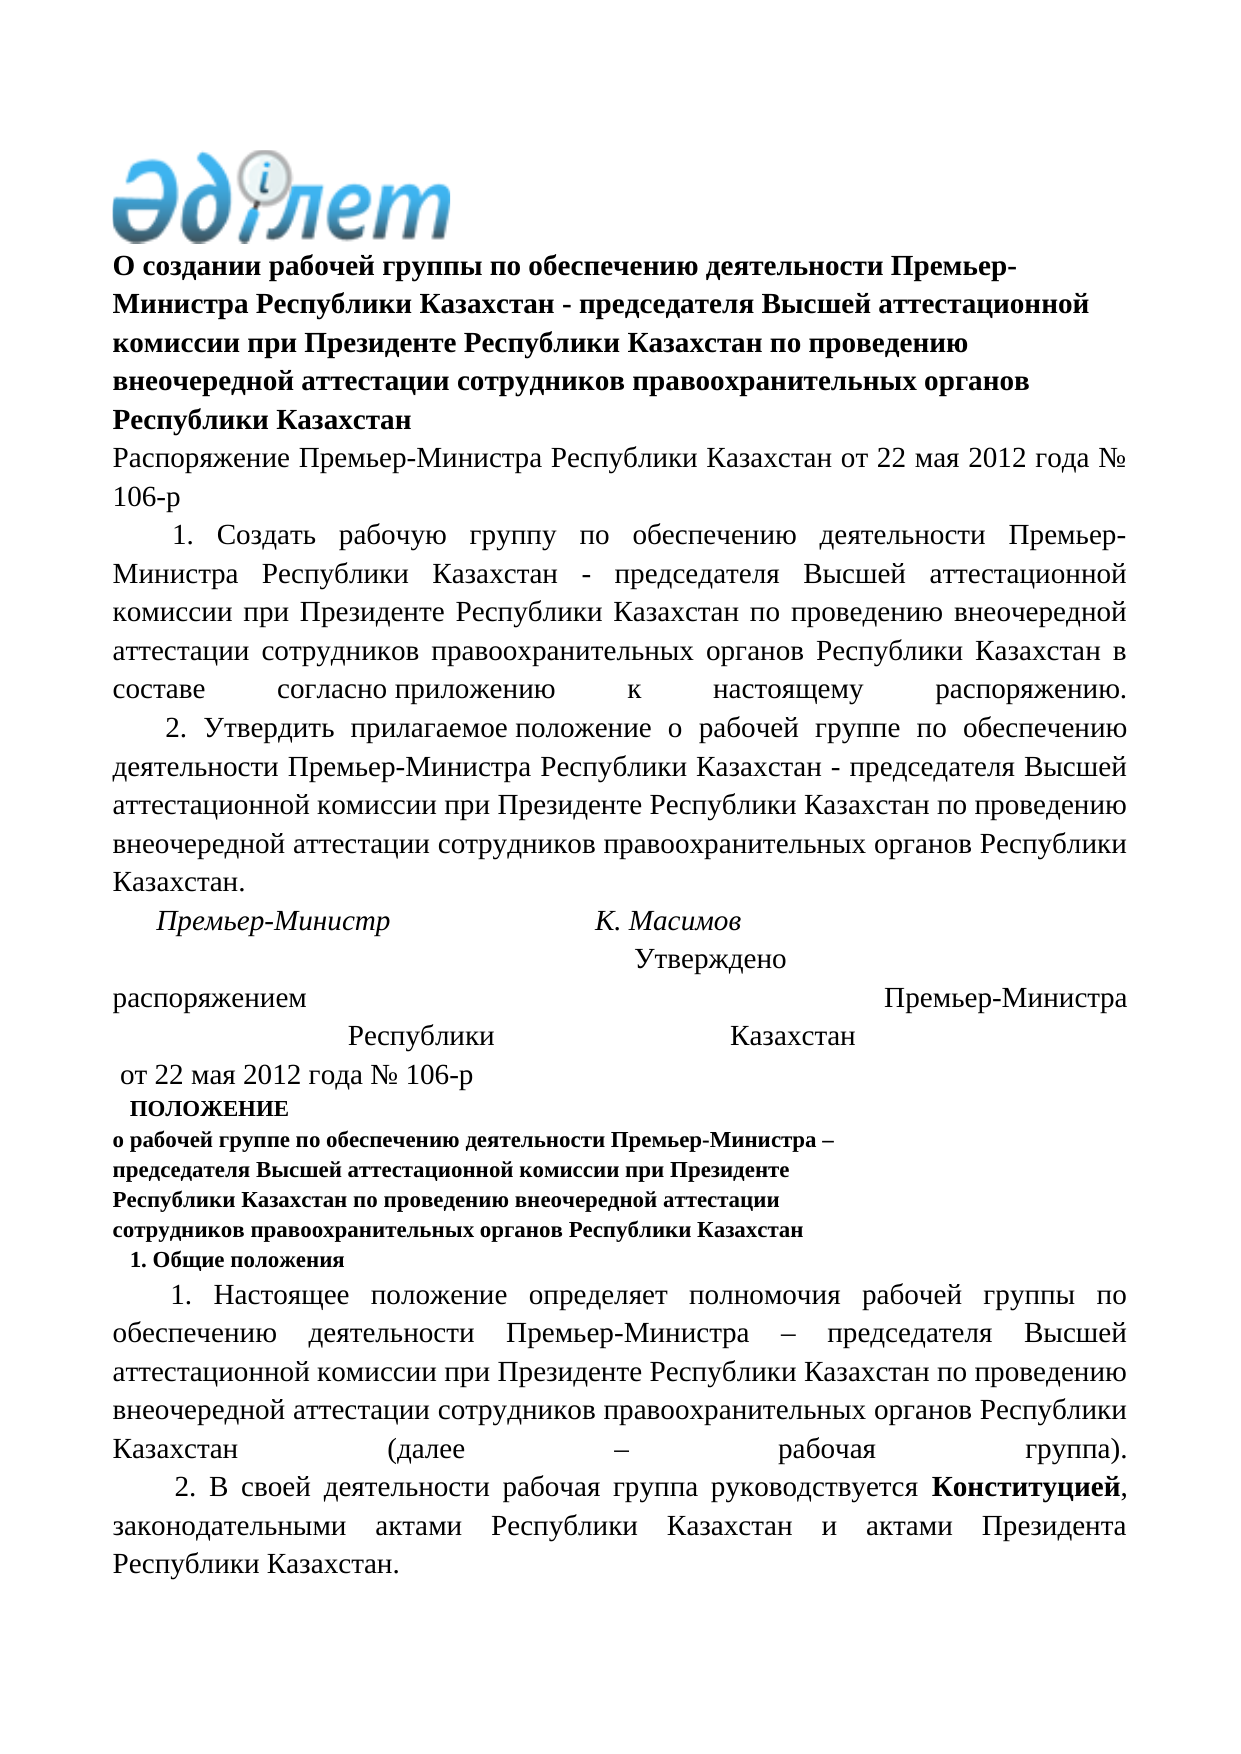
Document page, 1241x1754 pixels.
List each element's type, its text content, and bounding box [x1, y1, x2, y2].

text 1. Создать рабочую группу по обеспечению деятельности Премьер-Министра Республики Казахстан - председателя Высшей аттестационной комиссии при Президенте Республики Казахстан по проведению внеочередной аттестации сотрудников правоохранительных органов Республики Казахстан в составе согласно приложению к настоящему распоряжению. 2. Утвердить прилагаемое положение о рабочей группе по обеспечению деятельности Премьер-Министра Республики Казахстан - председателя Высшей аттестационной комиссии при Президенте Республики Казахстан по проведению внеочередной аттестации сотрудников правоохранительных органов Республики Казахстан. [112, 517, 1128, 898]
text 1. Настоящее положение определяет полномочия рабочей группы по обеспечению деятельности Премьер-Министра – председателя Высшей аттестационной комиссии при Президенте Республики Казахстан по проведению внеочередной аттестации сотрудников правоохранительных органов Республики Казахстан (далее – рабочая группа). 2. В своей деятельности рабочая группа руководствуется Конституцией, законодательными актами Республики Казахстан и актами Президента Республики Казахстан. [112, 1277, 1128, 1580]
text О создании рабочей группы по обеспечению деятельности Премьер-Министра Республики Казахстан - председателя Высшей аттестационной комиссии при Президенте Республики Казахстан по проведению внеочередной аттестации сотрудников правоохранительных органов Республики Казахстан [112, 248, 1128, 435]
text 1. Общие положения [112, 1247, 1128, 1273]
text Премьер-Министр К. Масимов [112, 903, 1128, 936]
text Распоряжение Премьер-Министра Республики Казахстан от 22 мая 2012 года № 106-р [112, 440, 1128, 512]
text ПОЛОЖЕНИЕ о рабочей группе по обеспечению деятельности Премьер-Министра – председателя Высшей аттестационной комиссии при Президенте Республики Казахстан по проведению внеочередной аттестации сотрудников правоохранительных органов Республики Казахстан [112, 1096, 1128, 1243]
picture [112, 150, 451, 244]
text Утверждено распоряжением Премьер-Министра Республики Казахстан от 22 мая 2012 года № 106-р [112, 941, 1128, 1091]
